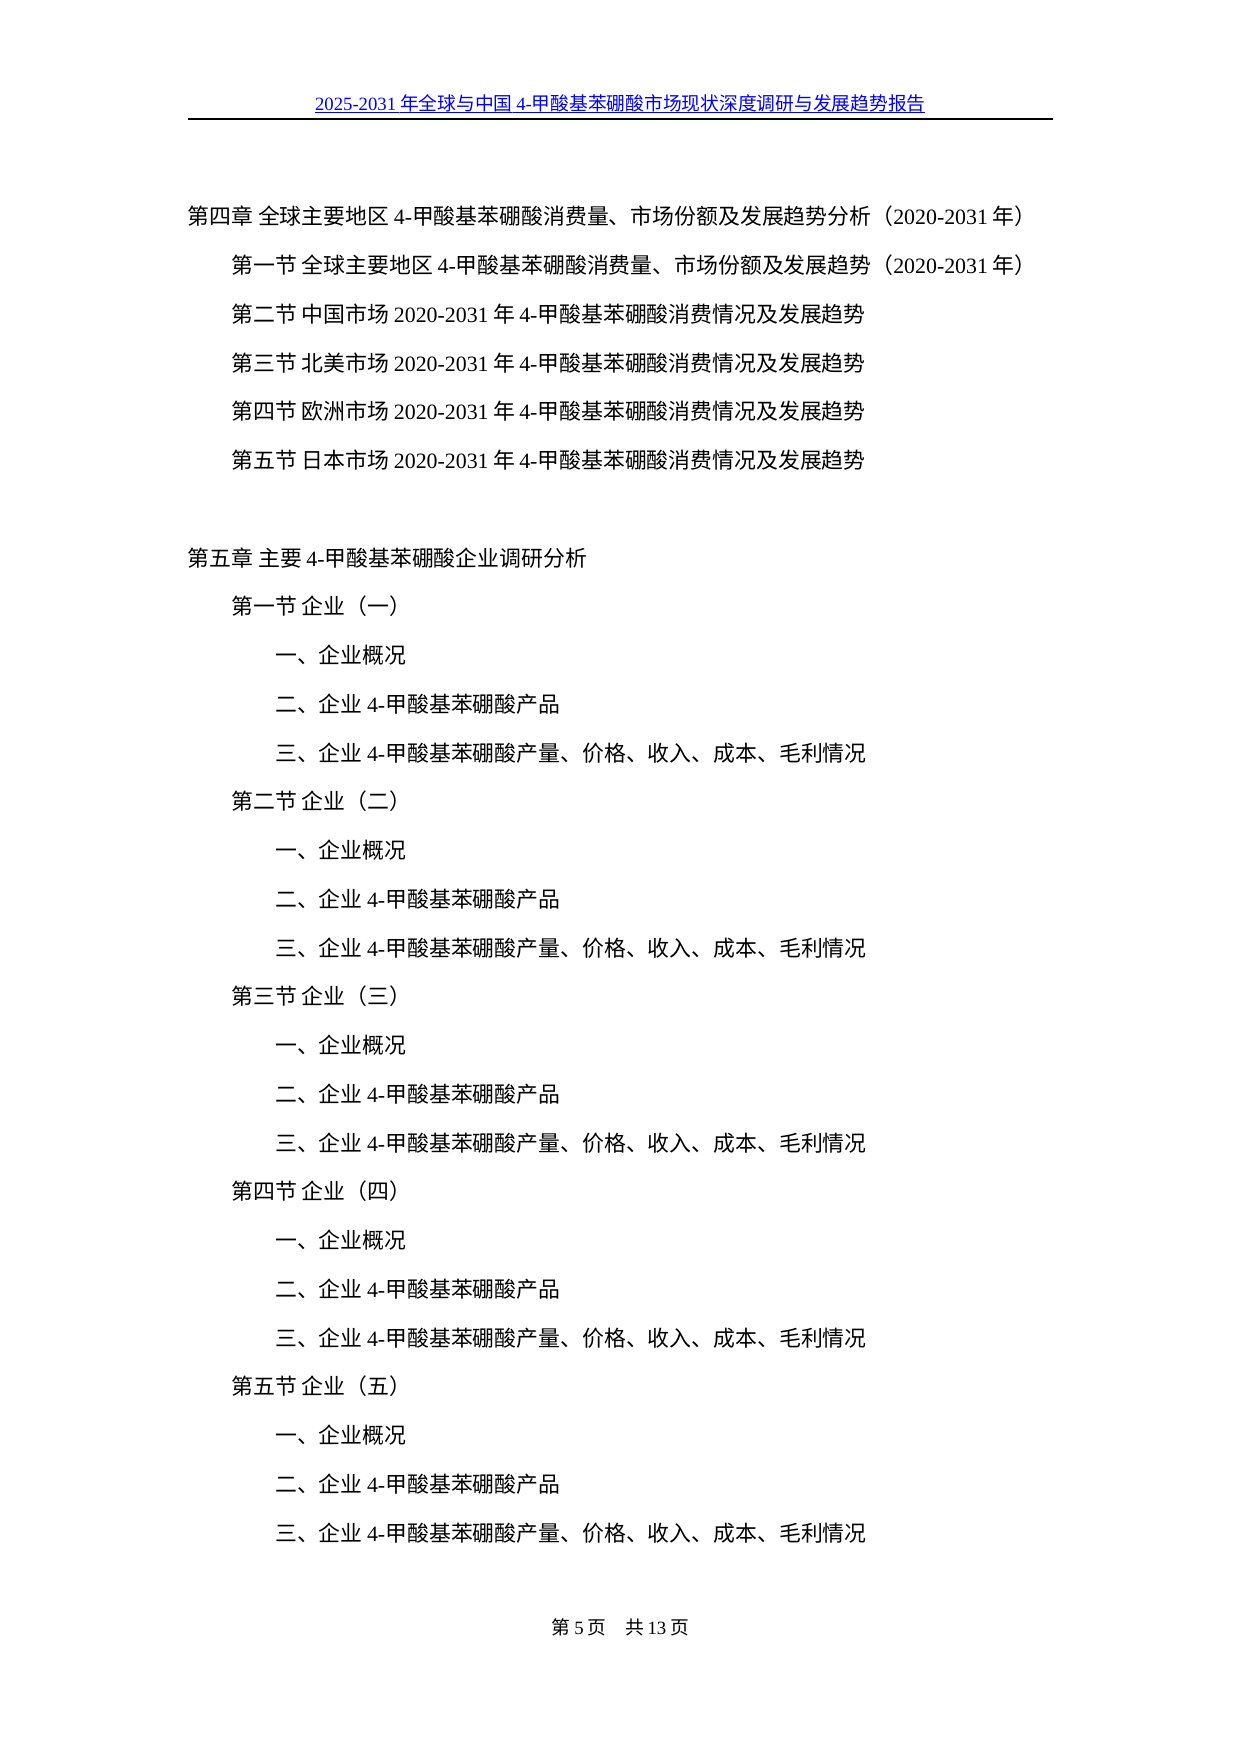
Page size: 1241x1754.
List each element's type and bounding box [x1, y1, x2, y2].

text [187, 150, 1053, 1548]
